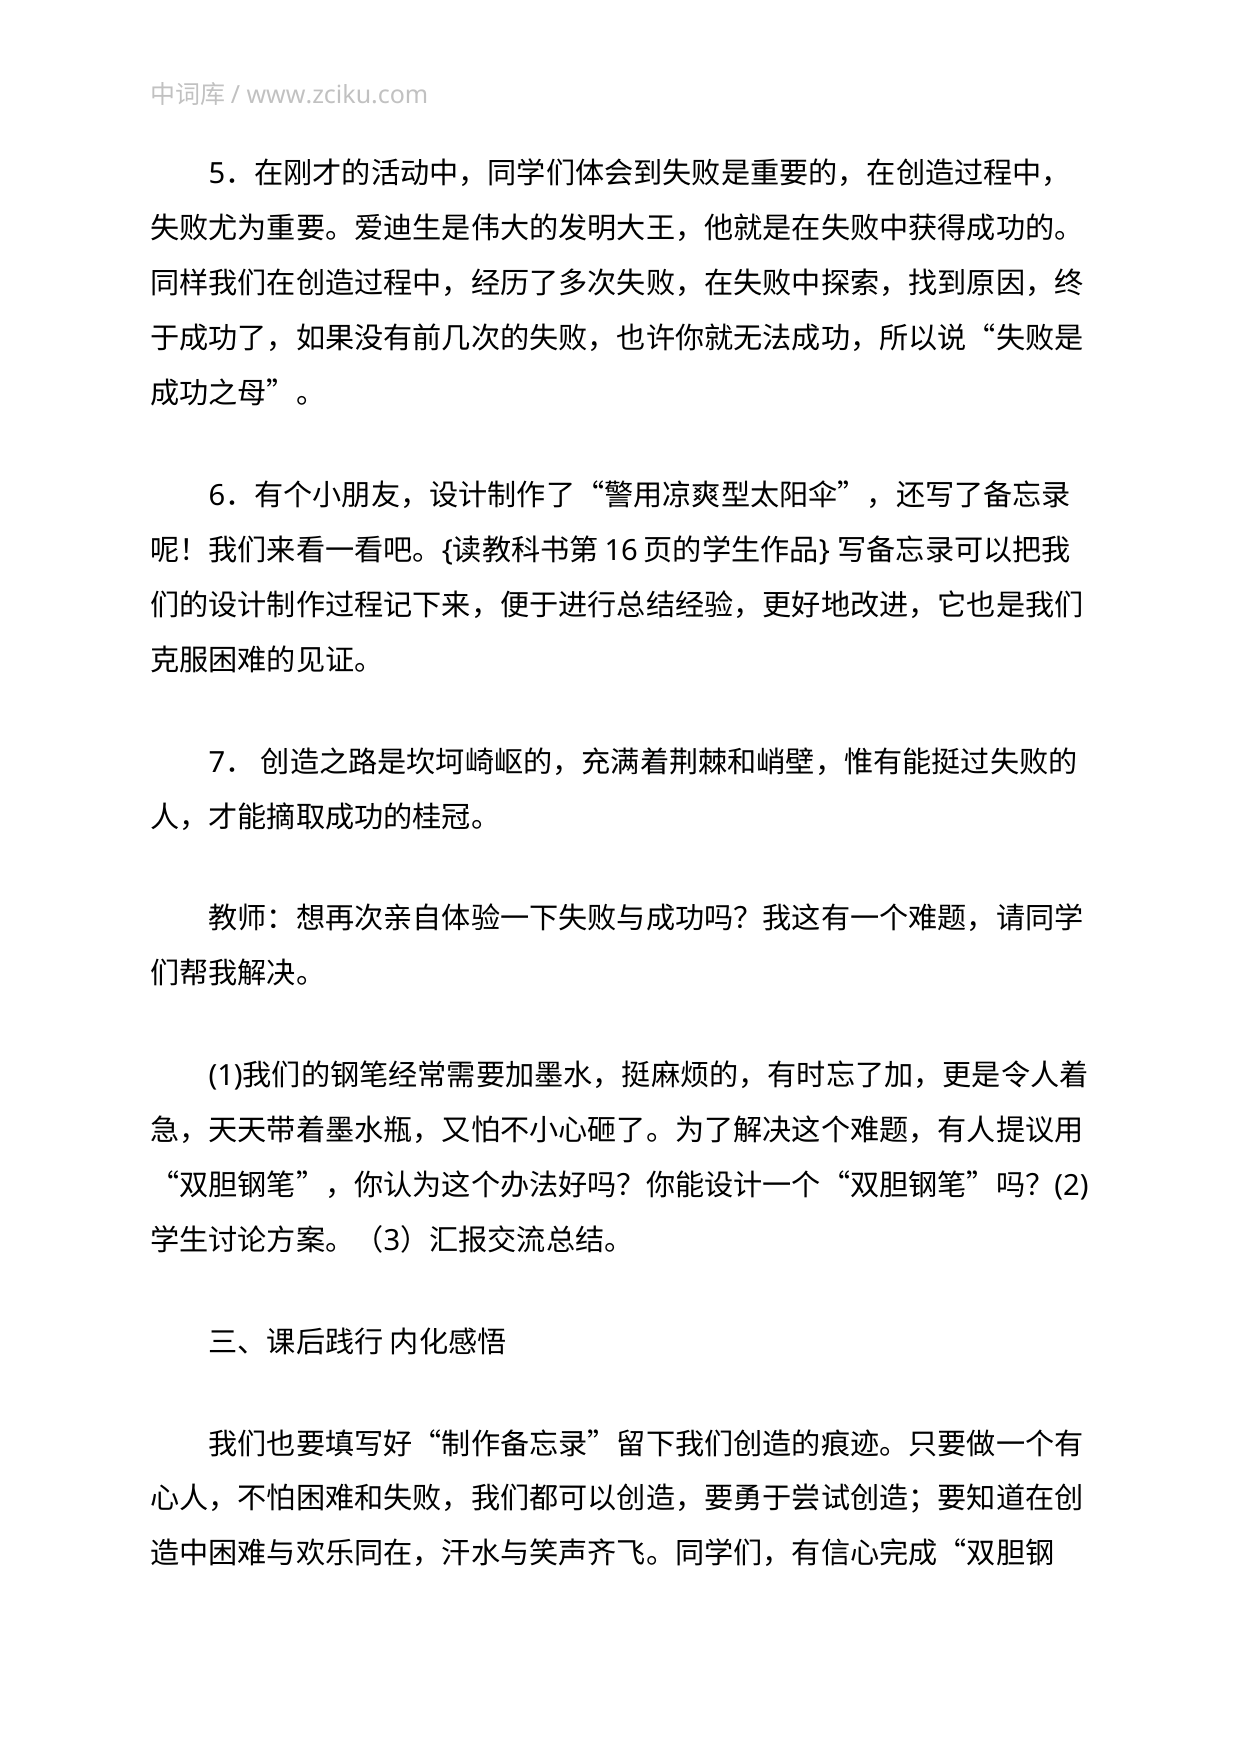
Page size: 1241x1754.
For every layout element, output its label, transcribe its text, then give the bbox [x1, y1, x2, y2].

text 7． 创造之路是坎坷崎岖的，充满着荆棘和峭壁，惟有能挺过失败的人，才能摘取成功的桂冠。 [150, 738, 1090, 835]
text 三、课后践行 内化感悟 [150, 1318, 1090, 1361]
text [150, 1420, 1090, 1572]
text (1)我们的钢笔经常需要加墨水，挺麻烦的，有时忘了加，更是令人着急，天天带着墨水瓶，又怕不小心砸了。为了解决这个难题，有人提议用“双胆钢笔”，你认为这个办法好吗？你能设计一个“双胆钢笔”吗？(2)学生讨论方案。（3）汇报交流总结。 [150, 1052, 1090, 1259]
text 6．有个小朋友，设计制作了“警用凉爽型太阳伞”，还写了备忘录呢！我们来看一看吧。{读教科书第16页的学生作品} 写备忘录可以把我们的设计制作过程记下来，便于进行总结经验，更好地改进，它也是我们克服困难的见证。 [150, 471, 1090, 679]
text 教师：想再次亲自体验一下失败与成功吗？我这有一个难题，请同学们帮我解决。 [150, 895, 1090, 992]
text 5．在刚才的活动中，同学们体会到失败是重要的，在创造过程中，失败尤为重要。爱迪生是伟大的发明大王，他就是在失败中获得成功的。同样我们在创造过程中，经历了多次失败，在失败中探索，找到原因，终于成功了，如果没有前几次的失败，也许你就无法成功，所以说“失败是成功之母”。 [150, 150, 1090, 412]
